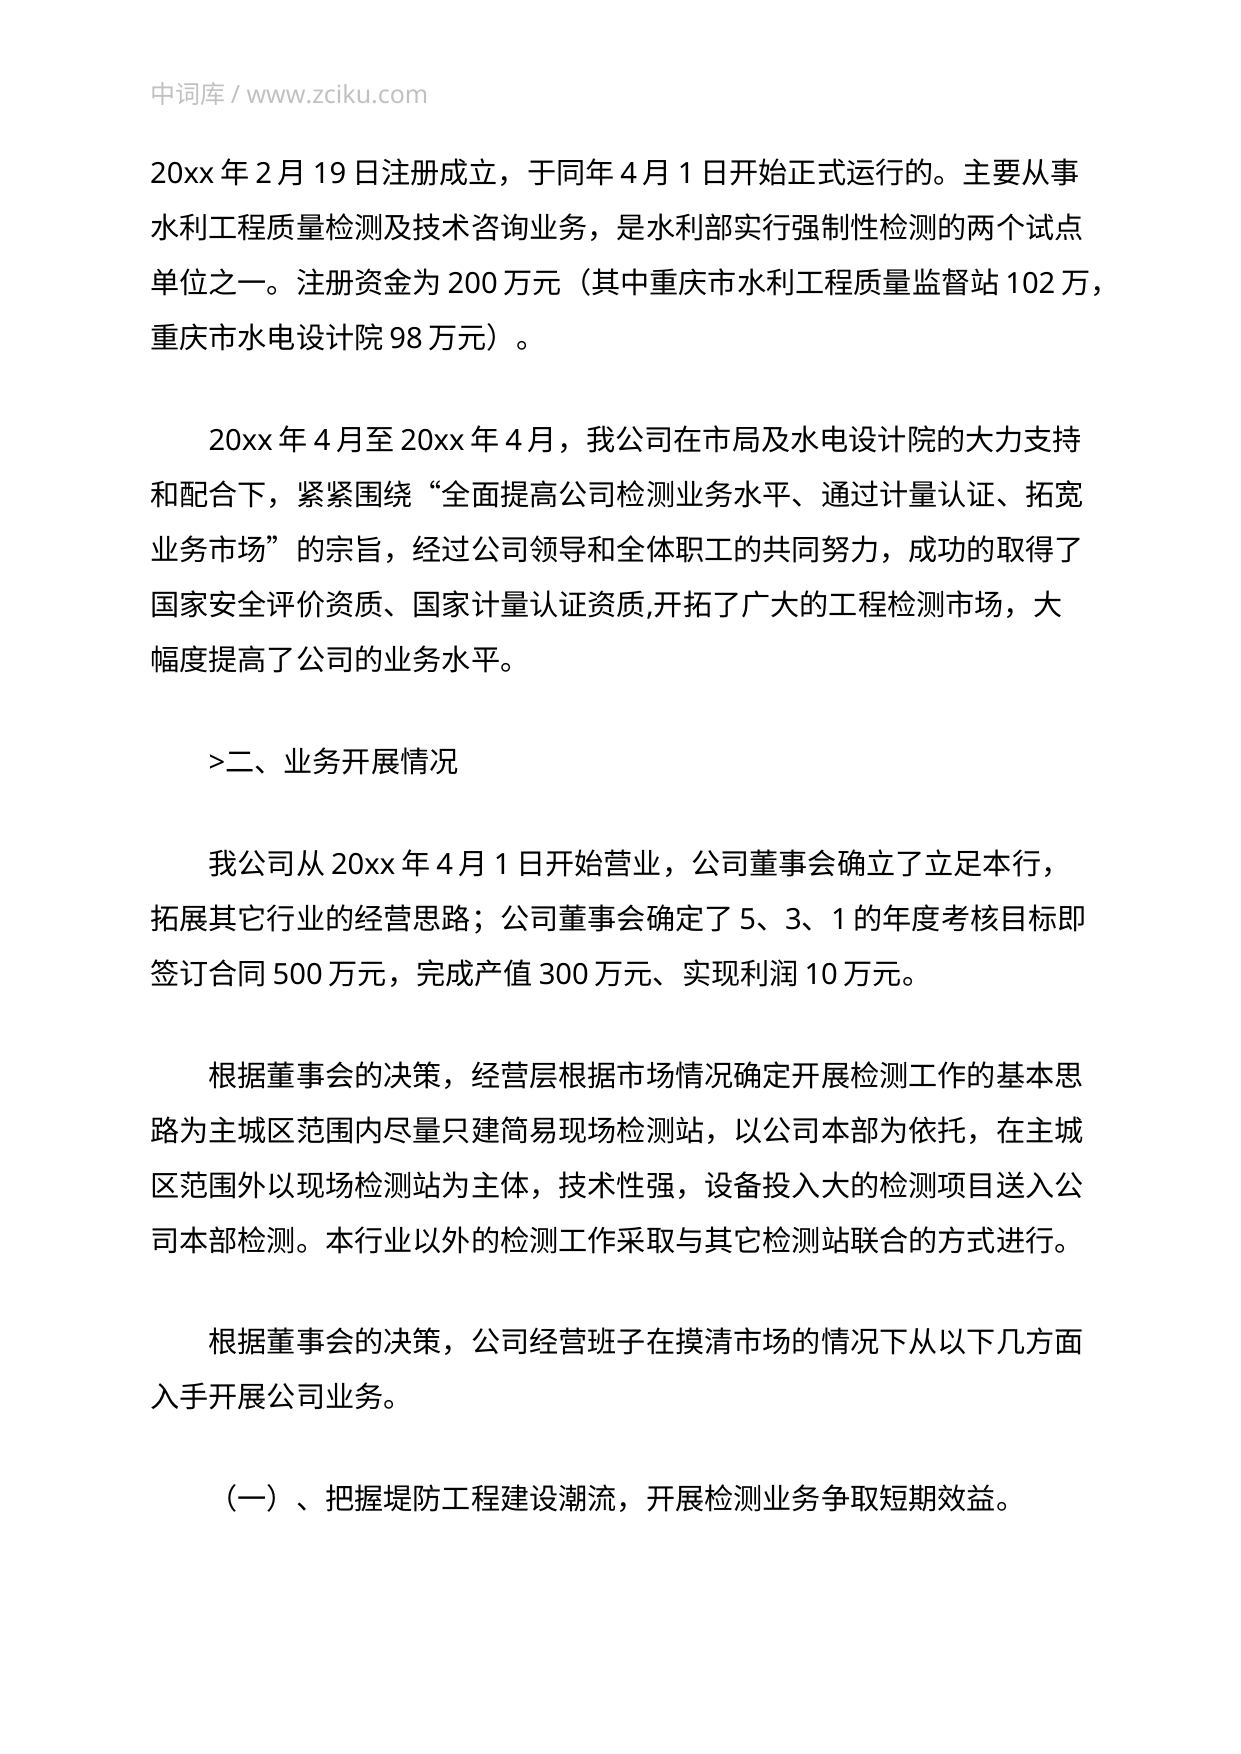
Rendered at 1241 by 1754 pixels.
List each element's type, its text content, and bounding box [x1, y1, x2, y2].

text 20xx年4月至20xx年4月，我公司在市局及水电设计院的大力支持和配合下，紧紧围绕“全面提高公司检测业务水平、通过计量认证、拓宽业务市场”的宗旨，经过公司领导和全体职工的共同努力，成功的取得了国家安全评价资质、国家计量认证资质,开拓了广大的工程检测市场，大幅度提高了公司的业务水平。 [150, 417, 1090, 679]
text （一）、把握堤防工程建设潮流，开展检测业务争取短期效益。 [150, 1476, 1090, 1518]
text 根据董事会的决策，经营层根据市场情况确定开展检测工作的基本思路为主城区范围内尽量只建简易现场检测站，以公司本部为依托，在主城区范围外以现场检测站为主体，技术性强，设备投入大的检测项目送入公司本部检测。本行业以外的检测工作采取与其它检测站联合的方式进行。 [150, 1052, 1090, 1259]
text 根据董事会的决策，公司经营班子在摸清市场的情况下从以下几方面入手开展公司业务。 [150, 1319, 1090, 1416]
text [150, 150, 1090, 357]
text >二、业务开展情况 [150, 738, 1090, 781]
text 我公司从20xx年4月1日开始营业，公司董事会确立了立足本行，拓展其它行业的经营思路；公司董事会确定了5、3、1的年度考核目标即签订合同500万元，完成产值300万元、实现利润10万元。 [150, 840, 1090, 993]
